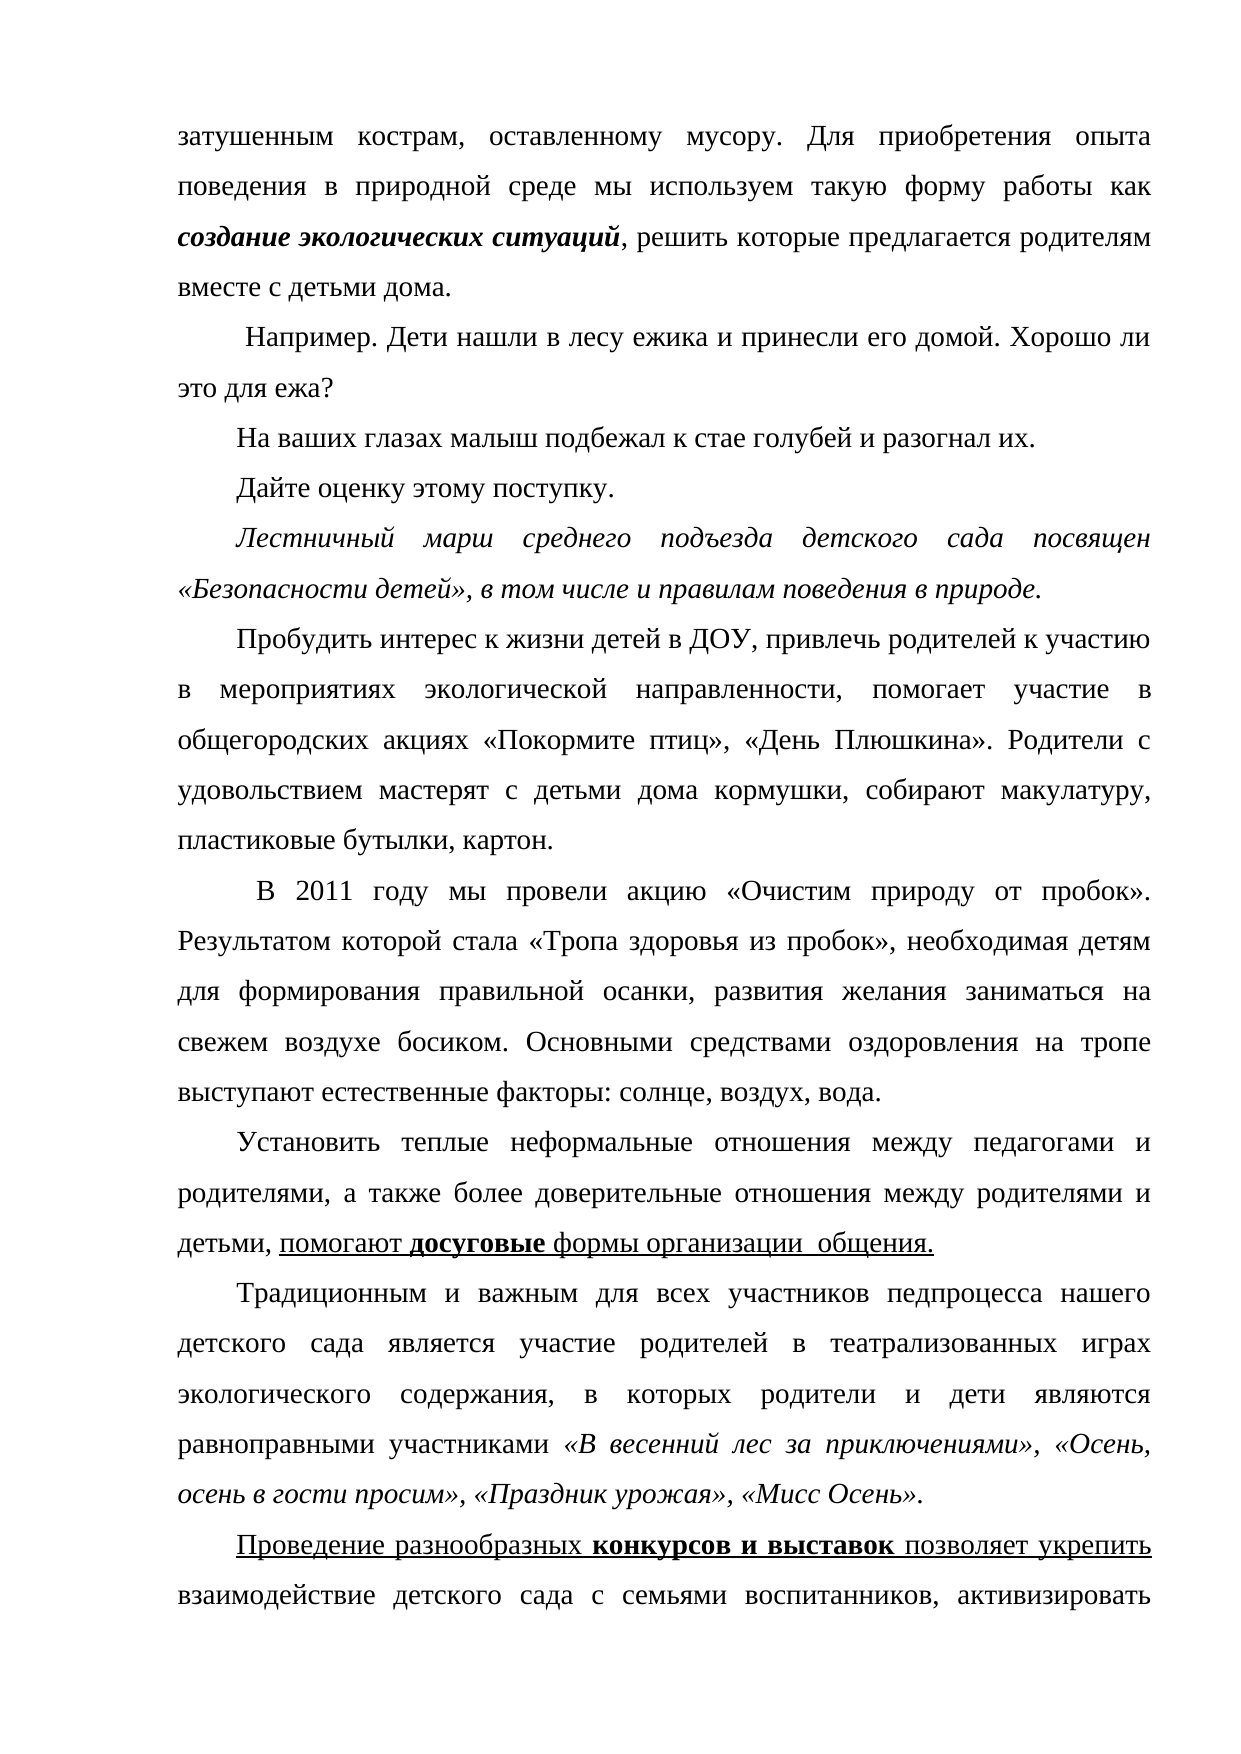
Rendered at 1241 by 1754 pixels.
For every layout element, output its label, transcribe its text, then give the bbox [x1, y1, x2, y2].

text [177, 118, 1152, 303]
text Например. Дети нашли в лесу ежика и принесли его домой. Хорошо ли это для ежа? [177, 319, 1152, 403]
text Установить теплые неформальные отношения между педагогами и родителями, а также более доверительные отношения между родителями и детьми, помогают досуговые формы организации общения. [177, 1124, 1152, 1258]
text На ваших глазах малыш подбежал к стае голубей и разогнал их. [177, 420, 1152, 453]
text В 2011 году мы провели акцию «Очистим природу от пробок». Результатом которой стала «Тропа здоровья из пробок», необходимая детям для формирования правильной осанки, развития желания заниматься на свежем воздухе босиком. Основными средствами оздоровления на тропе выступают естественные факторы: солнце, воздух, вода. [177, 873, 1152, 1108]
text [177, 1527, 1152, 1611]
text Пробудить интерес к жизни детей в ДОУ, привлечь родителей к участию в мероприятиях экологической направленности, помогает участие в общегородских акциях «Покормите птиц», «День Плюшкина». Родители с удовольствием мастерят с детьми дома кормушки, собирают макулатуру, пластиковые бутылки, картон. [177, 621, 1152, 856]
text Традиционным и важным для всех участников педпроцесса нашего детского сада является участие родителей в театрализованных играх экологического содержания, в которых родители и дети являются равноправными участниками «В весенний лес за приключениями», «Осень, осень в гости просим», «Праздник урожая», «Мисс Осень». [177, 1275, 1152, 1510]
text Дайте оценку этому поступку. [177, 470, 1152, 504]
text Лестничный марш среднего подъезда детского сада посвящен «Безопасности детей», в том числе и правилам поведения в природе. [177, 521, 1152, 604]
